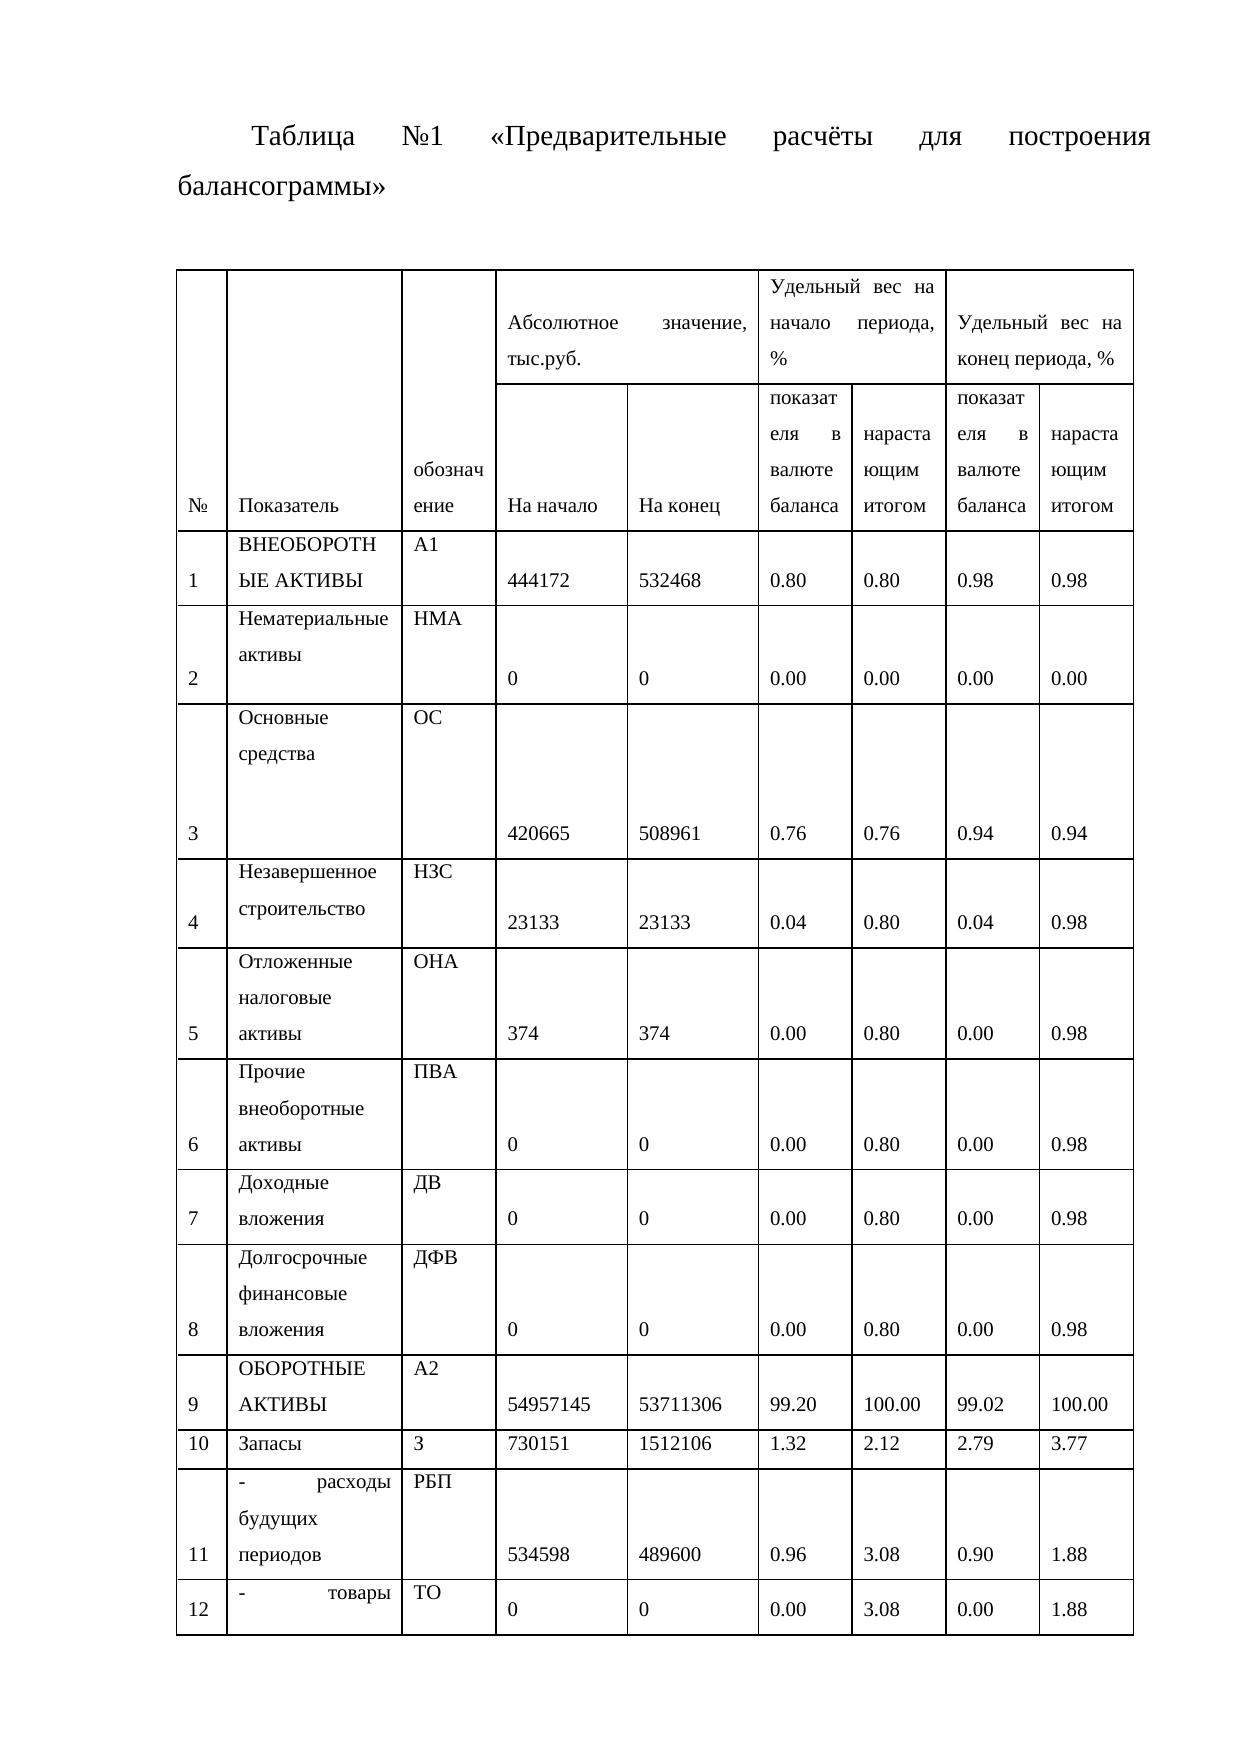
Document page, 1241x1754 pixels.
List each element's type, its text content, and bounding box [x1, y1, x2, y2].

table_cell ДФВ [403, 1245, 495, 1354]
table_cell 23133 [497, 860, 627, 947]
text Таблица №1 «Предварительные расчёты для построения балансограммы» [177, 118, 1152, 202]
table_header Показатель [228, 271, 401, 530]
table_cell 11 [177, 1469, 226, 1579]
table_cell 0.96 [759, 1470, 851, 1579]
table_cell Прочие внеоборотные активы [228, 1060, 401, 1169]
table_cell 0 [628, 1170, 758, 1243]
table_cell 0.80 [759, 532, 851, 605]
table_cell ОНА [403, 949, 495, 1058]
table_cell 0.98 [1040, 532, 1133, 605]
table_cell 0.04 [759, 860, 851, 947]
table_cell 0.80 [853, 860, 945, 947]
table_cell 3 [177, 704, 226, 858]
table_cell 489600 [628, 1470, 758, 1579]
table_cell ОС [403, 705, 495, 858]
table_cell ПВА [403, 1060, 495, 1169]
table_cell РБП [403, 1470, 495, 1579]
table_cell 0 [497, 1245, 627, 1354]
table_cell 420665 [497, 705, 627, 858]
table_cell 0.94 [1040, 705, 1133, 858]
table_cell 8 [177, 1245, 226, 1354]
table_cell ОБОРОТНЫЕ АКТИВЫ [228, 1356, 401, 1429]
table_cell 4 [177, 859, 226, 947]
table_cell 1.88 [1040, 1470, 1133, 1579]
table_cell 0.00 [947, 1580, 1039, 1634]
table_cell ДВ [403, 1170, 495, 1243]
table_cell 0.94 [947, 705, 1039, 858]
table_cell показателя в валюте баланса [947, 385, 1039, 530]
table_cell 2 [177, 606, 226, 703]
table_cell 0.76 [853, 705, 945, 858]
table_cell Доходные вложения [228, 1170, 401, 1243]
table_cell 0.00 [947, 1060, 1039, 1169]
table_cell 6 [177, 1059, 226, 1169]
table_header Абсолютное значение, тыс.руб. [497, 271, 758, 383]
table_cell 0.90 [947, 1470, 1039, 1579]
table_cell 3.08 [853, 1580, 945, 1634]
table_cell 1512106 [628, 1431, 758, 1468]
table_cell Нематериальные активы [228, 606, 401, 703]
table_cell 0 [497, 1060, 627, 1169]
table_cell 3.08 [853, 1470, 945, 1579]
table_header № [177, 271, 226, 530]
table_cell ТО [403, 1580, 495, 1634]
table_cell 0.04 [947, 860, 1039, 947]
table_cell 374 [628, 949, 758, 1058]
table_cell Незавершенное строительство [228, 860, 401, 947]
table_cell 0.00 [759, 1245, 851, 1354]
table_cell 0 [497, 606, 627, 703]
table_cell нарастающим итогом [1040, 385, 1133, 530]
table_cell 0.80 [853, 1245, 945, 1354]
table_cell 0.98 [1040, 1170, 1133, 1243]
table_cell 0.00 [759, 1170, 851, 1243]
table_cell 99.20 [759, 1356, 851, 1429]
table_cell 9 [177, 1355, 226, 1429]
table_cell - расходы будущих периодов [228, 1470, 401, 1579]
table_cell 0.00 [853, 606, 945, 703]
table_cell А1 [403, 532, 495, 605]
table_cell 99.02 [947, 1356, 1039, 1429]
table_cell На конец [628, 385, 758, 530]
table_cell 1.32 [759, 1431, 851, 1468]
table_cell 0.80 [853, 1170, 945, 1243]
table_cell 54957145 [497, 1356, 627, 1429]
table_cell 7 [177, 1170, 226, 1243]
table_cell нарастающим итогом [853, 385, 945, 530]
table_cell 0 [628, 1060, 758, 1169]
table_cell Запасы [228, 1431, 401, 1468]
table_cell НМА [403, 606, 495, 703]
table_cell 0 [497, 1580, 627, 1634]
table_cell 0.00 [759, 1580, 851, 1634]
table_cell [228, 1580, 401, 1634]
table_cell 0 [628, 606, 758, 703]
table_cell 534598 [497, 1470, 627, 1579]
table_cell 0.76 [759, 705, 851, 858]
table_cell 100.00 [1040, 1356, 1133, 1429]
table_cell 0.80 [853, 949, 945, 1058]
table_header Удельный вес на конец периода, % [947, 271, 1133, 383]
table_cell 53711306 [628, 1356, 758, 1429]
table_cell Долгосрочные финансовые вложения [228, 1245, 401, 1354]
table_cell 444172 [497, 532, 627, 605]
table_cell 0.98 [1040, 1245, 1133, 1354]
table_cell 0.98 [1040, 1060, 1133, 1169]
table_cell 0.98 [1040, 949, 1133, 1058]
table_cell НЗС [403, 860, 495, 947]
table_cell 0.98 [1040, 860, 1133, 947]
table_cell На начало [497, 385, 627, 530]
table_cell 0 [628, 1245, 758, 1354]
table_cell 100.00 [853, 1356, 945, 1429]
table_cell 532468 [628, 532, 758, 605]
table_header обозначение [403, 271, 495, 530]
table_cell Основные средства [228, 705, 401, 858]
table_header Удельный вес на начало периода, % [759, 271, 945, 383]
table_cell 0.00 [759, 1060, 851, 1169]
table_cell 12 [177, 1580, 226, 1634]
table_cell 23133 [628, 860, 758, 947]
table_cell 0.00 [759, 949, 851, 1058]
table_cell 1 [177, 531, 226, 605]
table_cell 10 [177, 1430, 226, 1468]
table_cell 374 [497, 949, 627, 1058]
table_cell 3.77 [1040, 1431, 1133, 1468]
table_cell 0.00 [947, 606, 1039, 703]
table_cell 5 [177, 948, 226, 1058]
table_cell 0.00 [947, 949, 1039, 1058]
table_cell 0.98 [947, 532, 1039, 605]
table_cell 0.80 [853, 532, 945, 605]
table_cell 0.00 [1040, 606, 1133, 703]
table_cell 508961 [628, 705, 758, 858]
table_cell А2 [403, 1356, 495, 1429]
table_cell 0.80 [853, 1060, 945, 1169]
table_cell показателя в валюте баланса [759, 385, 851, 530]
table_cell 730151 [497, 1431, 627, 1468]
table_cell ВНЕОБОРОТНЫЕ АКТИВЫ [228, 532, 401, 605]
table_cell 2.12 [853, 1431, 945, 1468]
table_cell 0 [628, 1580, 758, 1634]
table_cell 0.00 [759, 606, 851, 703]
table_cell 0.00 [947, 1170, 1039, 1243]
table_cell Отложенные налоговые активы [228, 949, 401, 1058]
table_cell З [403, 1431, 495, 1468]
table_cell 1.88 [1040, 1580, 1133, 1634]
table_cell 2.79 [947, 1431, 1039, 1468]
table_cell 0.00 [947, 1245, 1039, 1354]
table_cell 0 [497, 1170, 627, 1243]
